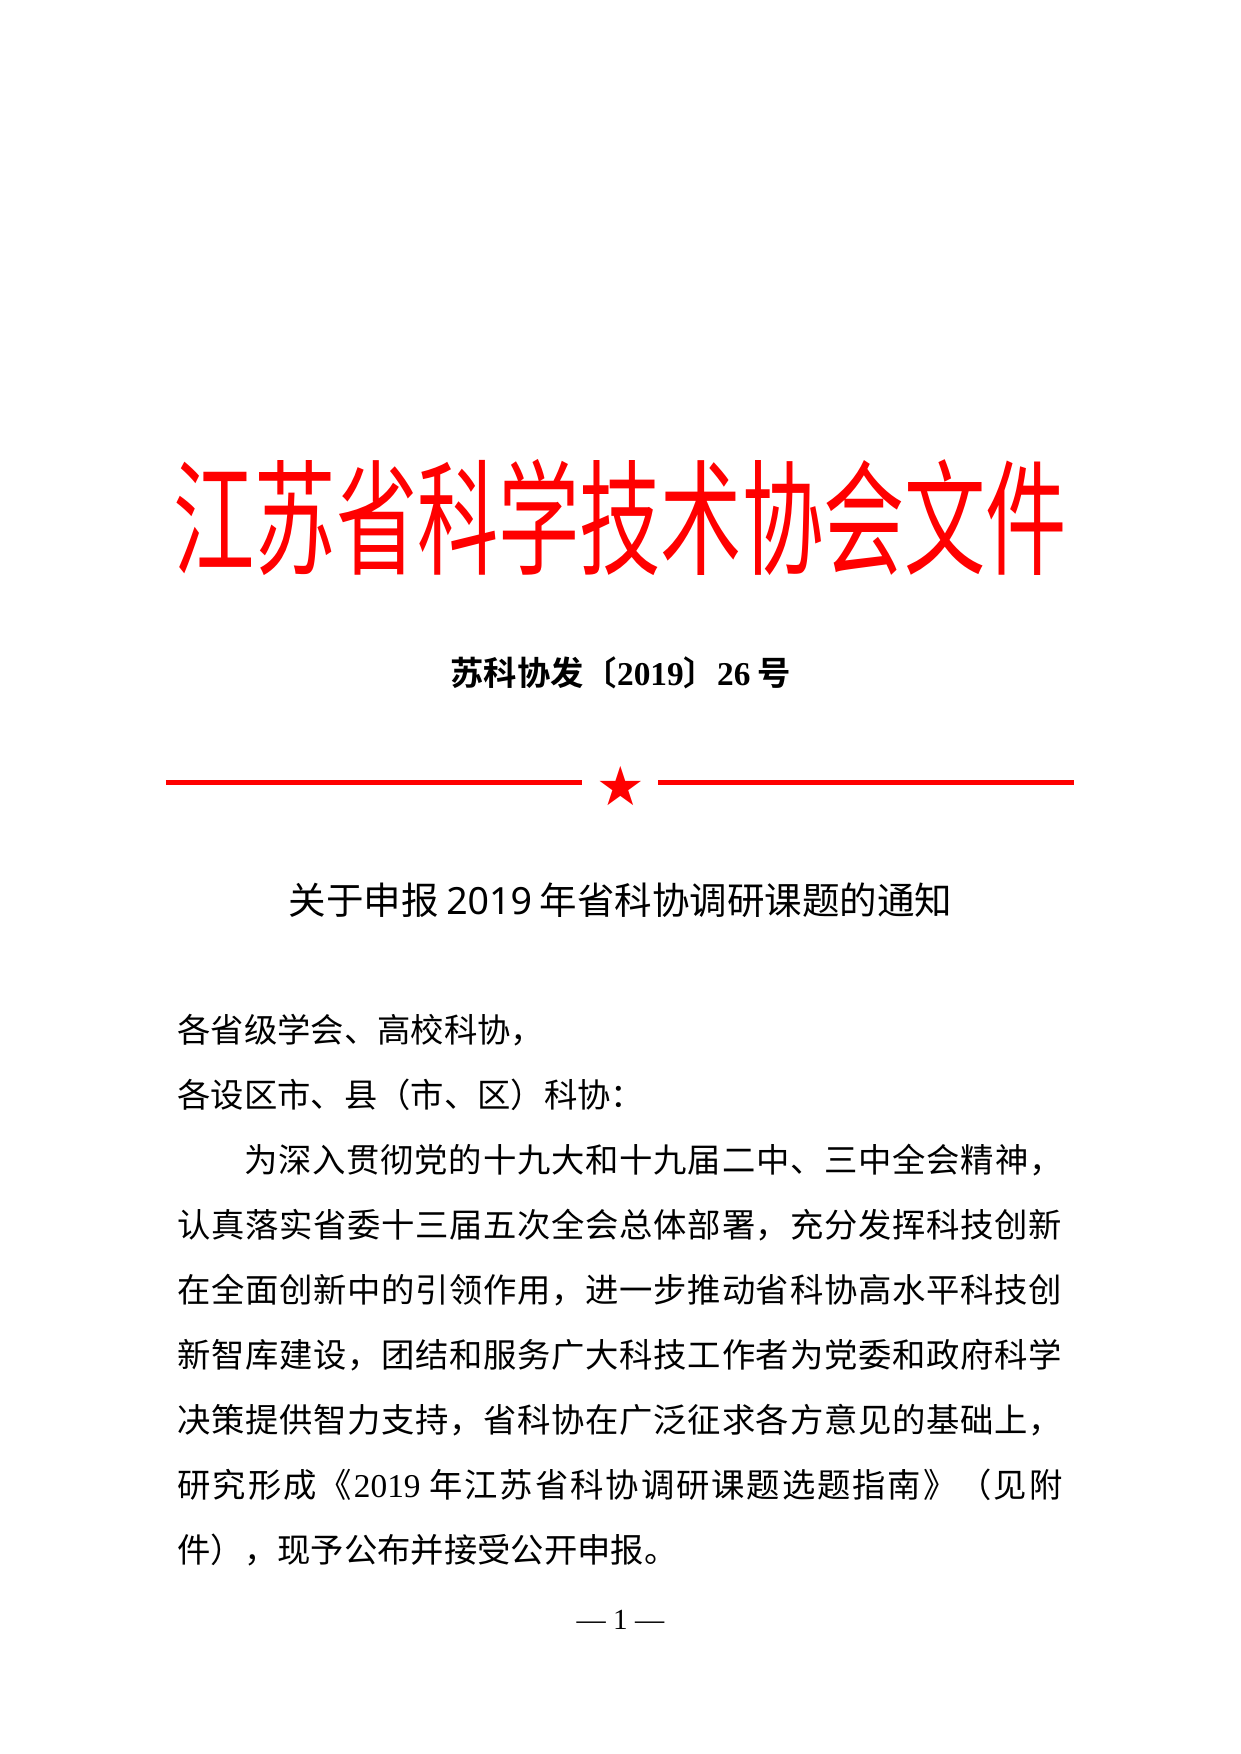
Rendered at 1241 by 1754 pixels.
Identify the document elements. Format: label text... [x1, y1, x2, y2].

text 苏科协发〔2019〕26号 [177, 638, 1063, 703]
text 江苏省科学技术协会文件 [155, 413, 1085, 608]
text 为深入贯彻党的十九大和十九届二中、三中全会精神，认真落实省委十三届五次全会总体部署，充分发挥科技创新在全面创新中的引领作用，进一步推动省科协高水平科技创新智库建设，团结和服务广大科技工作者为党委和政府科学决策提供智力支持，省科协在广泛征求各方意见的基础上，研究形成《2019年江苏省科协调研课题选题指南》（见附件），现予公布并接受公开申报。 [177, 1125, 1063, 1580]
text 关于申报2019年省科协调研课题的通知 [177, 865, 1063, 930]
text ★ [177, 735, 1063, 833]
text 各省级学会、高校科协， [177, 995, 1063, 1060]
text 各设区市、县（市、区）科协： [177, 1060, 1063, 1125]
